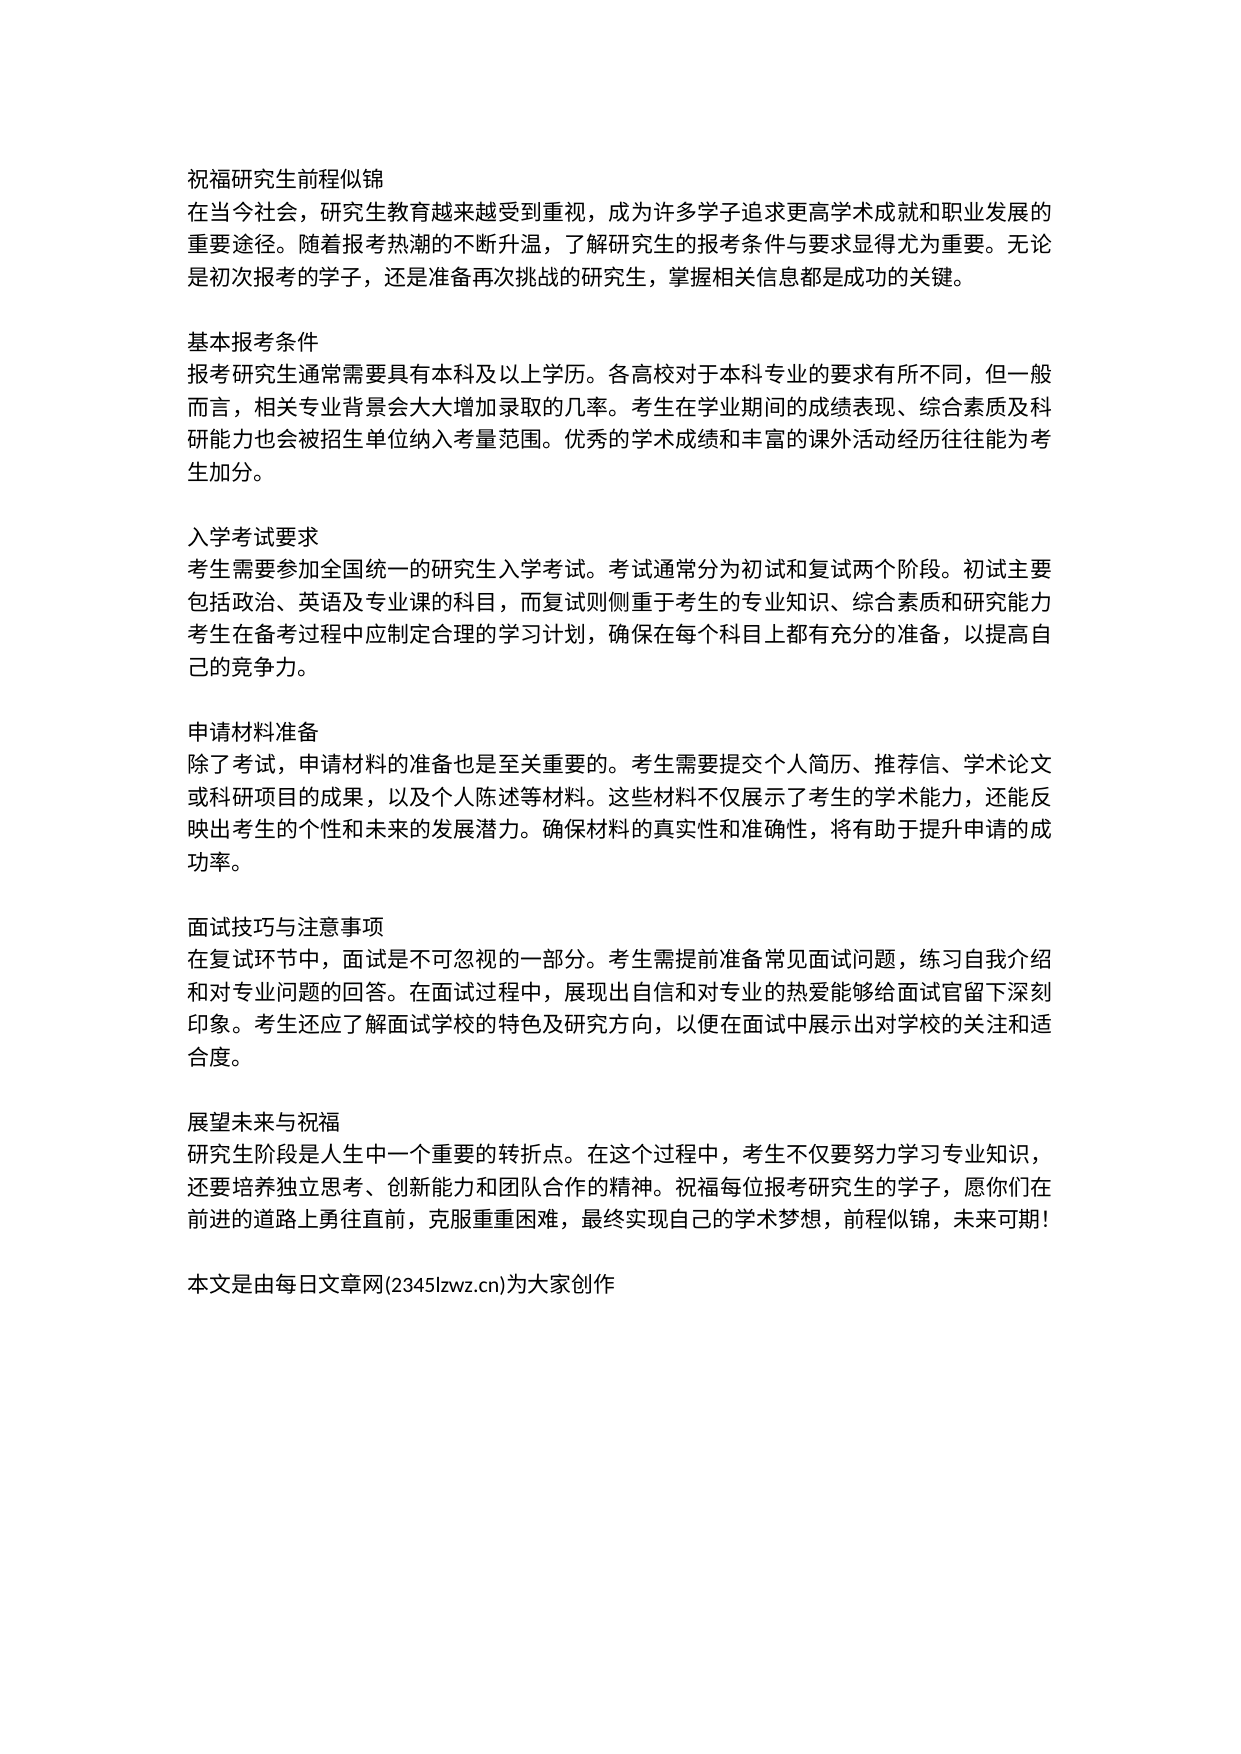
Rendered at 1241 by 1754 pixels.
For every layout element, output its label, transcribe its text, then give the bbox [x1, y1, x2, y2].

text 面试技巧与注意事项 [187, 909, 1053, 942]
text 祝福研究生前程似锦 [187, 162, 1053, 194]
text 在复试环节中，面试是不可忽视的一部分。考生需提前准备常见面试问题，练习自我介绍和对专业问题的回答。在面试过程中，展现出自信和对专业的热爱能够给面试官留下深刻印象。考生还应了解面试学校的特色及研究方向，以便在面试中展示出对学校的关注和适合度。 [187, 942, 1053, 1072]
text 研究生阶段是人生中一个重要的转折点。在这个过程中，考生不仅要努力学习专业知识，还要培养独立思考、创新能力和团队合作的精神。祝福每位报考研究生的学子，愿你们在前进的道路上勇往直前，克服重重困难，最终实现自己的学术梦想，前程似锦，未来可期！ [187, 1137, 1053, 1234]
text 报考研究生通常需要具有本科及以上学历。各高校对于本科专业的要求有所不同，但一般而言，相关专业背景会大大增加录取的几率。考生在学业期间的成绩表现、综合素质及科研能力也会被招生单位纳入考量范围。优秀的学术成绩和丰富的课外活动经历往往能为考生加分。 [187, 357, 1053, 487]
text 考生需要参加全国统一的研究生入学考试。考试通常分为初试和复试两个阶段。初试主要包括政治、英语及专业课的科目，而复试则侧重于考生的专业知识、综合素质和研究能力。考生在备考过程中应制定合理的学习计划，确保在每个科目上都有充分的准备，以提高自己的竞争力。 [187, 552, 1053, 682]
text 基本报考条件 [187, 324, 1053, 357]
text 申请材料准备 [187, 714, 1053, 747]
text 在当今社会，研究生教育越来越受到重视，成为许多学子追求更高学术成就和职业发展的重要途径。随着报考热潮的不断升温，了解研究生的报考条件与要求显得尤为重要。无论是初次报考的学子，还是准备再次挑战的研究生，掌握相关信息都是成功的关键。 [187, 194, 1053, 292]
text 除了考试，申请材料的准备也是至关重要的。考生需要提交个人简历、推荐信、学术论文或科研项目的成果，以及个人陈述等材料。这些材料不仅展示了考生的学术能力，还能反映出考生的个性和未来的发展潜力。确保材料的真实性和准确性，将有助于提升申请的成功率。 [187, 747, 1053, 877]
text 本文是由每日文章网(2345lzwz.cn)为大家创作 [187, 1267, 1053, 1299]
text 展望未来与祝福 [187, 1104, 1053, 1137]
text 入学考试要求 [187, 519, 1053, 552]
